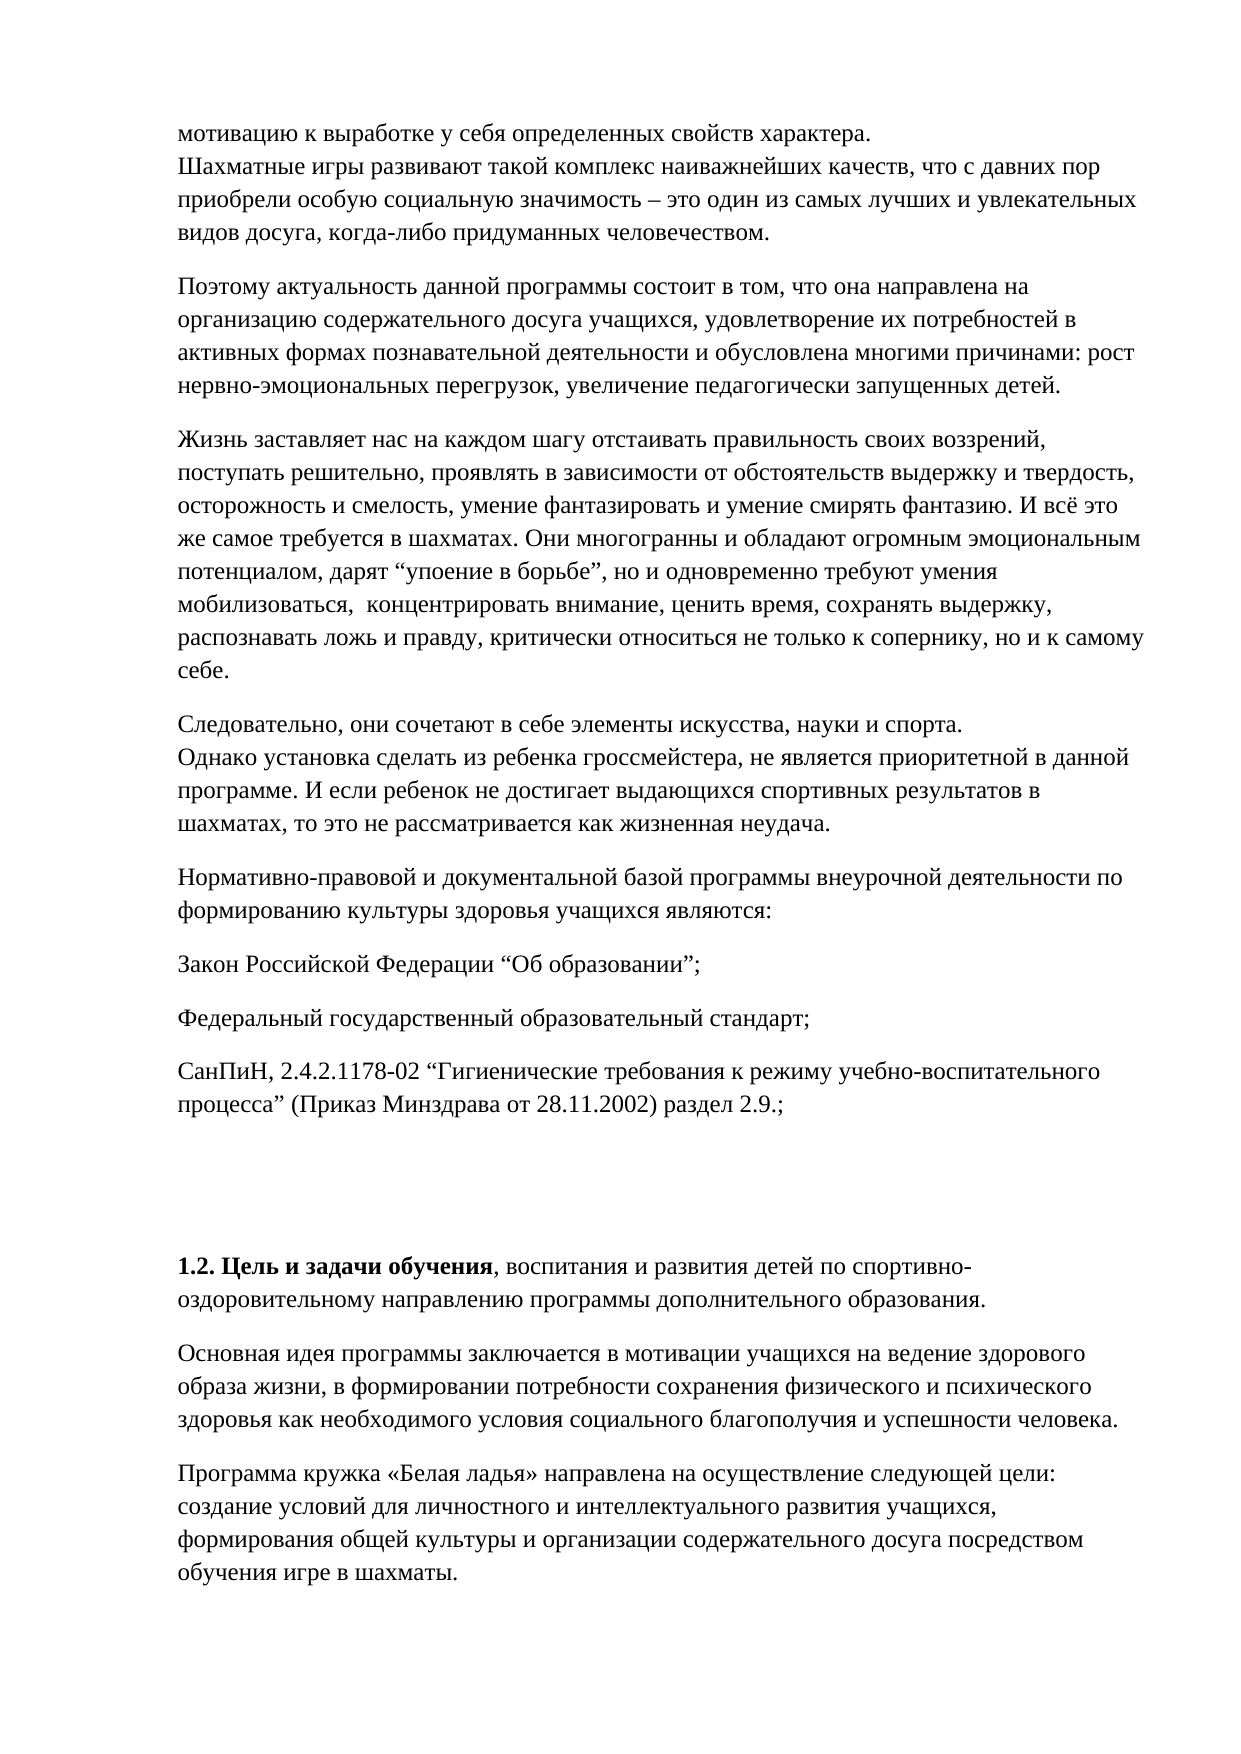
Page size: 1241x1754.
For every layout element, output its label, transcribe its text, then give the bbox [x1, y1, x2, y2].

text СанПиН, 2.4.2.1178-02 “Гигиенические требования к режиму учебно-воспитательного процесса” (Приказ Минздрава от 28.11.2002) раздел 2.9.; [177, 1056, 1152, 1118]
text Нормативно-правовой и документальной базой программы внеурочной деятельности по формированию культуры здоровья учащихся являются: [177, 862, 1152, 924]
text Программа кружка «Белая ладья» направлена на осуществление следующей цели: создание условий для личностного и интеллектуального развития учащихся, формирования общей культуры и организации содержательного досуга посредством обучения игре в шахматы. [177, 1458, 1152, 1586]
text Жизнь заставляет нас на каждом шагу отстаивать правильность своих воззрений, поступать решительно, проявлять в зависимости от обстоятельств выдержку и твердость, осторожность и смелость, умение фантазировать и умение смирять фантазию. И всё это же самое требуется в шахматах. Они многогранны и обладают огромным эмоциональным потенциалом, дарят “упоение в борьбе”, но и одновременно требуют умения мобилизоваться, концентрировать внимание, ценить время, сохранять выдержку, распознавать ложь и правду, критически относиться не только к сопернику, но и к самому себе. [177, 424, 1152, 684]
text Федеральный государственный образовательный стандарт; [177, 1003, 1152, 1031]
text Основная идея программы заключается в мотивации учащихся на ведение здорового образа жизни, в формировании потребности сохранения физического и психического здоровья как необходимого условия социального благополучия и успешности человека. [177, 1338, 1152, 1433]
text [177, 118, 1152, 246]
text 1.2. Цель и задачи обучения, воспитания и развития детей по спортивно-оздоровительному направлению программы дополнительного образования. [177, 1251, 1152, 1313]
text Поэтому актуальность данной программы состоит в том, что она направлена на организацию содержательного досуга учащихся, удовлетворение их потребностей в активных формах познавательной деятельности и обусловлена многими причинами: рост нервно-эмоциональных перегрузок, увеличение педагогически запущенных детей. [177, 271, 1152, 399]
text Закон Российской Федерации “Об образовании”; [177, 949, 1152, 977]
text Следовательно, они сочетают в себе элементы искусства, науки и спорта. Однако установка сделать из ребенка гроссмейстера, не является приоритетной в данной программе. И если ребенок не достигает выдающихся спортивных результатов в шахматах, то это не рассматривается как жизненная неудача. [177, 709, 1152, 837]
